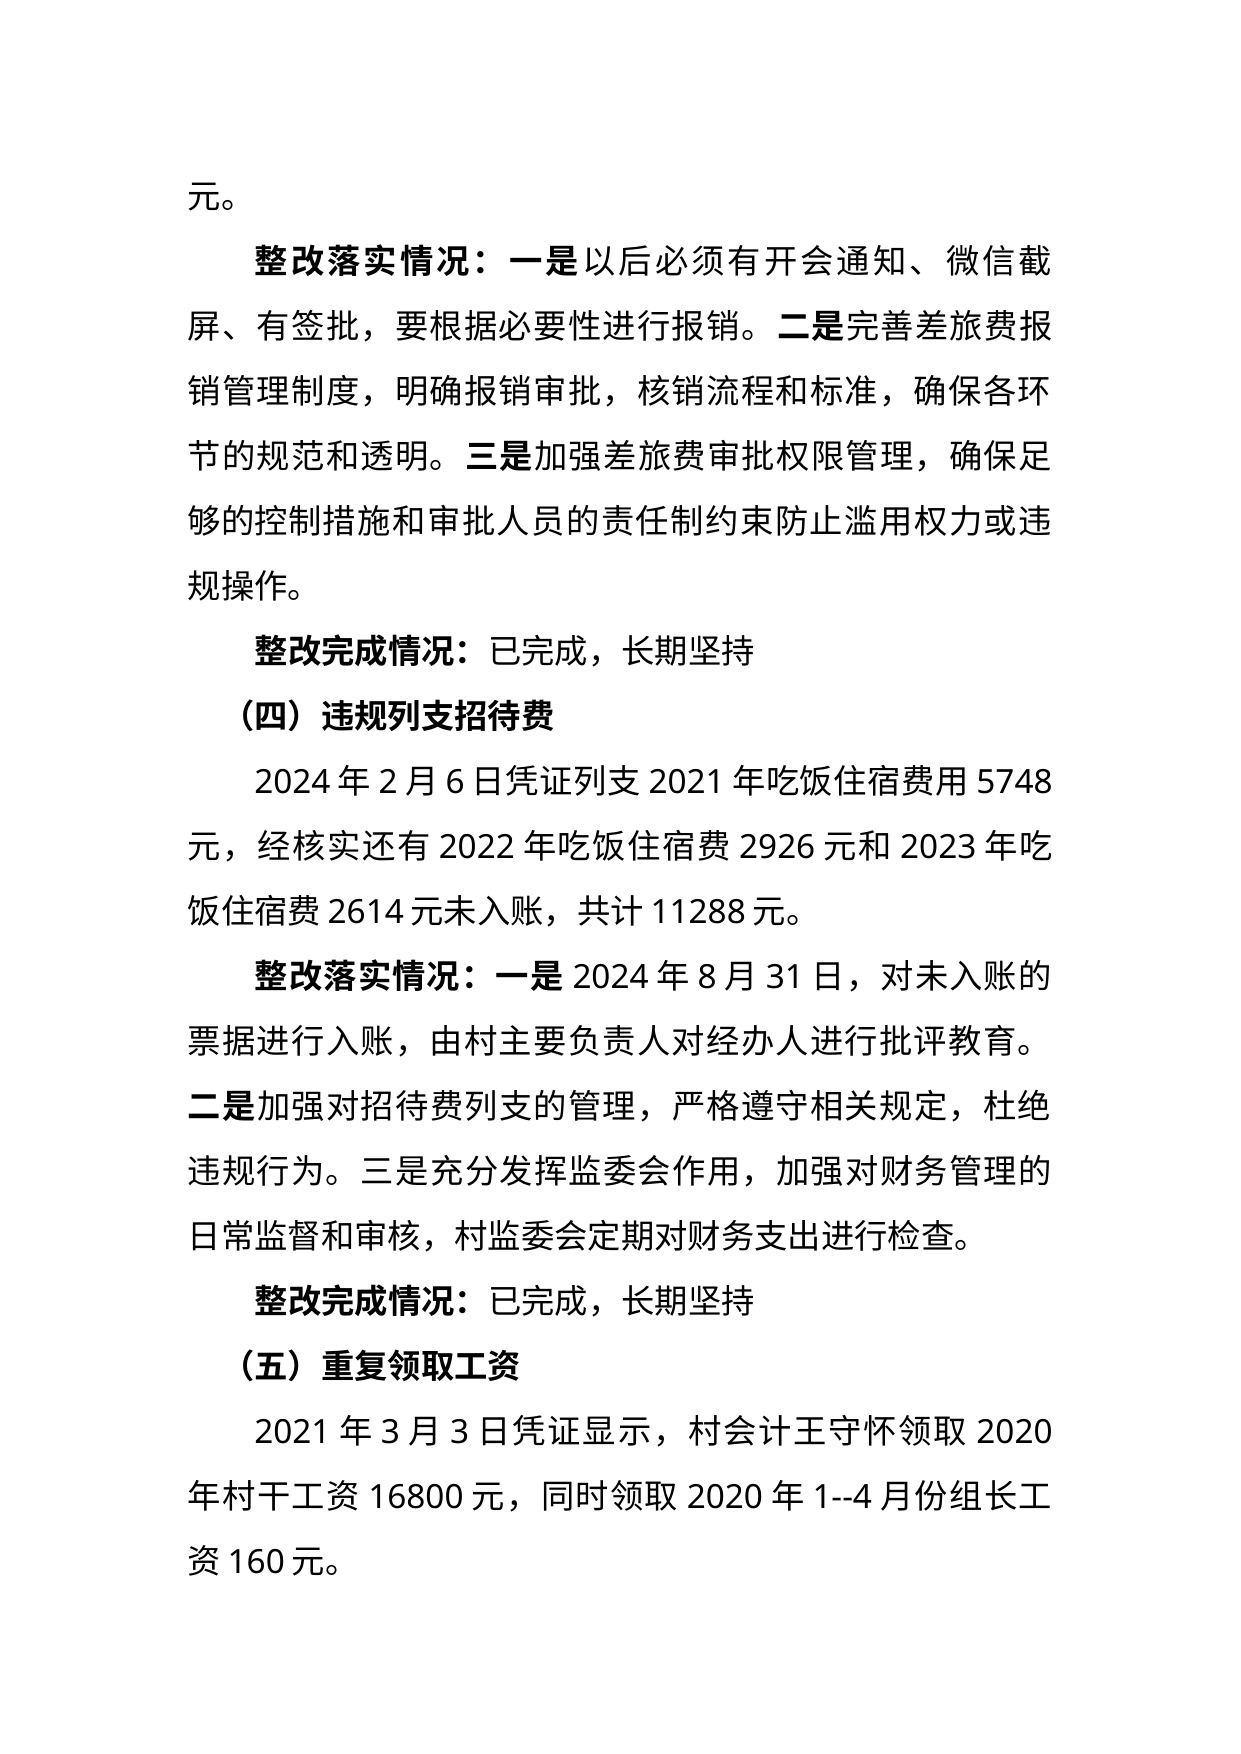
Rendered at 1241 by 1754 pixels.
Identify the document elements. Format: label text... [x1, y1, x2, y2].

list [187, 162, 1053, 227]
list 整改完成情况：已完成，长期坚持 [187, 1267, 1053, 1332]
list （五）重复领取工资 [187, 1332, 1053, 1397]
list 2021年3月3日凭证显示，村会计王守怀领取2020年村干工资16800元，同时领取2020年1--4月份组长工资160元。 [187, 1397, 1053, 1592]
list 2024年2月6日凭证列支2021年吃饭住宿费用5748元，经核实还有2022年吃饭住宿费2926元和2023年吃饭住宿费2614元未入账，共计11288元。 [187, 747, 1053, 942]
list 整改完成情况：已完成，长期坚持 [187, 617, 1053, 682]
list 整改落实情况：一是以后必须有开会通知、微信截屏、有签批，要根据必要性进行报销。二是完善差旅费报销管理制度，明确报销审批，核销流程和标准，确保各环节的规范和透明。三是加强差旅费审批权限管理，确保足够的控制措施和审批人员的责任制约束防止滥用权力或违规操作。 [187, 227, 1053, 617]
list （四）违规列支招待费 [187, 682, 1053, 747]
list 整改落实情况：一是2024年8月31日，对未入账的票据进行入账，由村主要负责人对经办人进行批评教育。二是加强对招待费列支的管理，严格遵守相关规定，杜绝违规行为。三是充分发挥监委会作用，加强对财务管理的日常监督和审核，村监委会定期对财务支出进行检查。 [187, 942, 1053, 1267]
